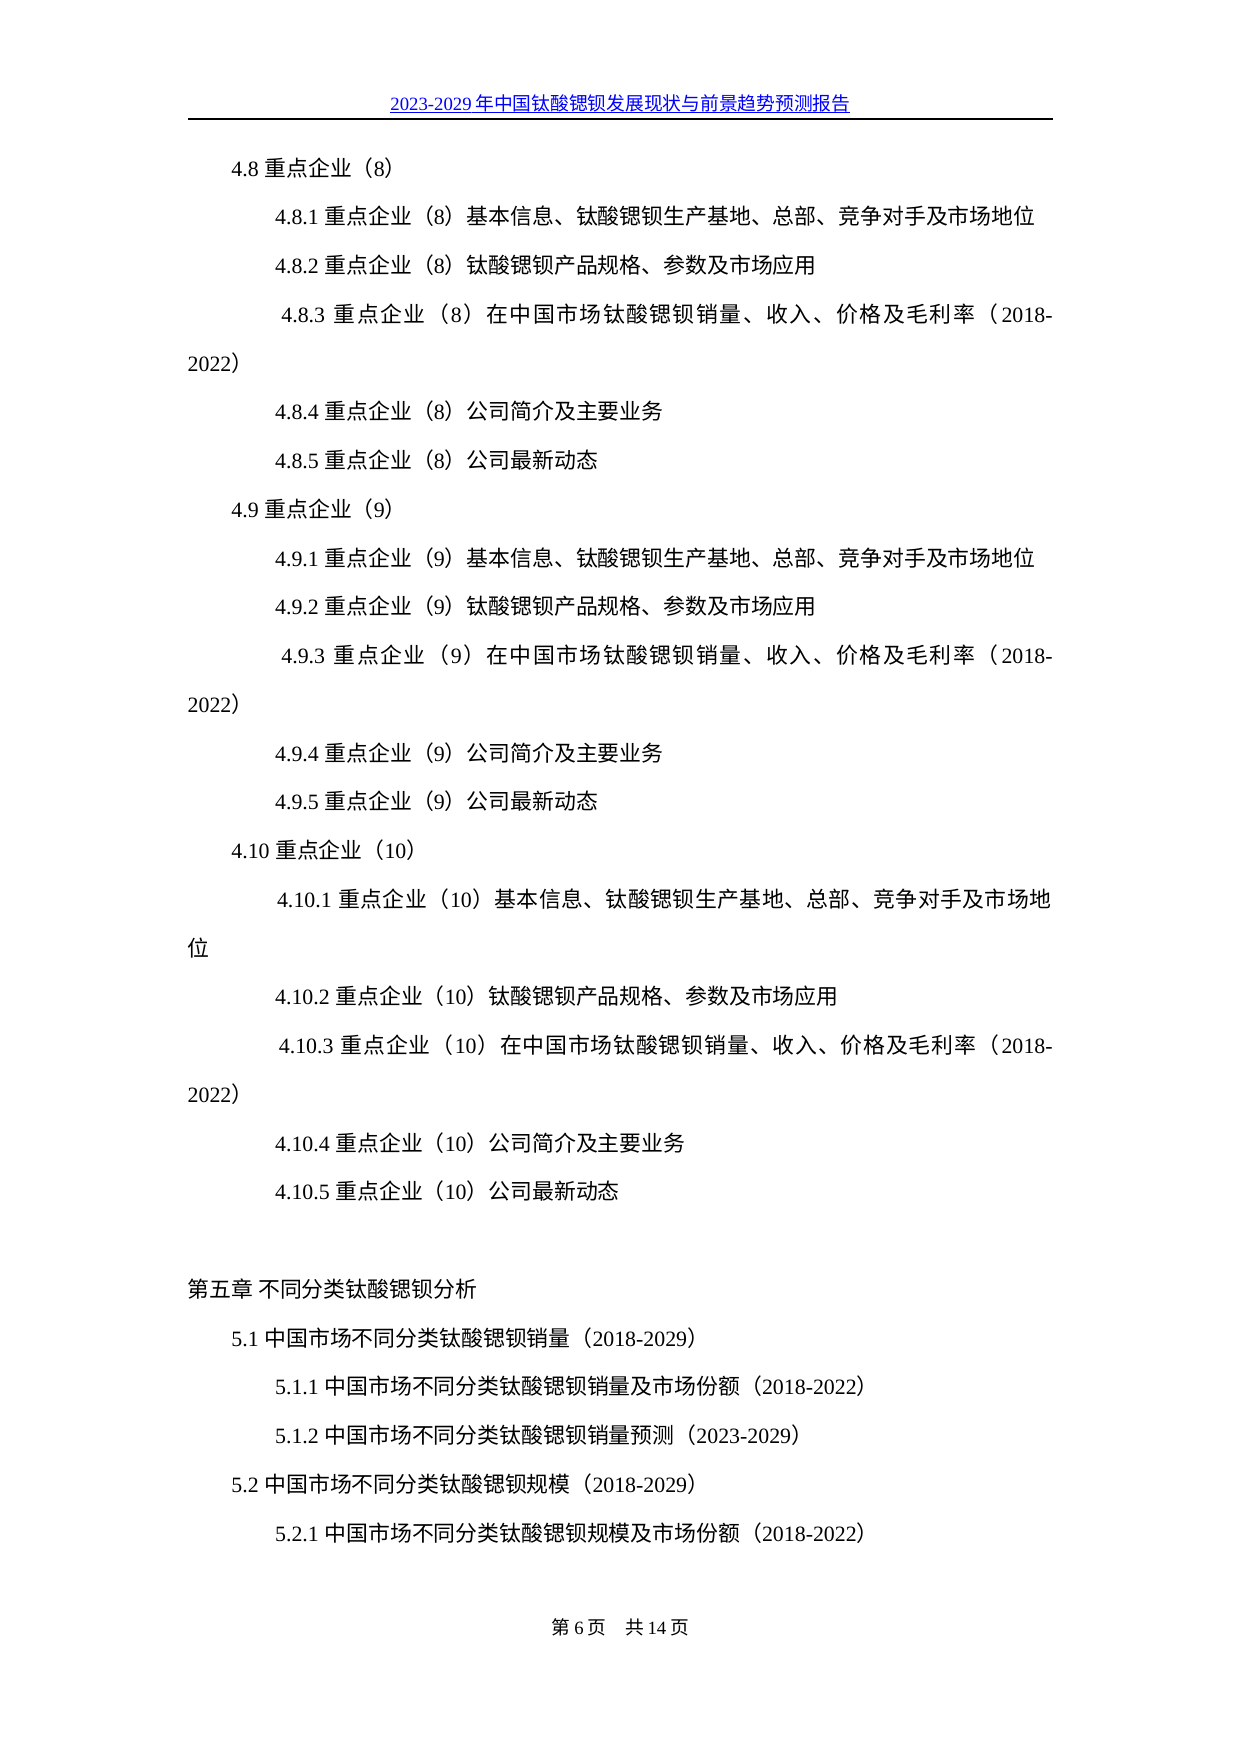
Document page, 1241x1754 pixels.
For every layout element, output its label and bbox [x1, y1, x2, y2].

text [187, 150, 1053, 1548]
